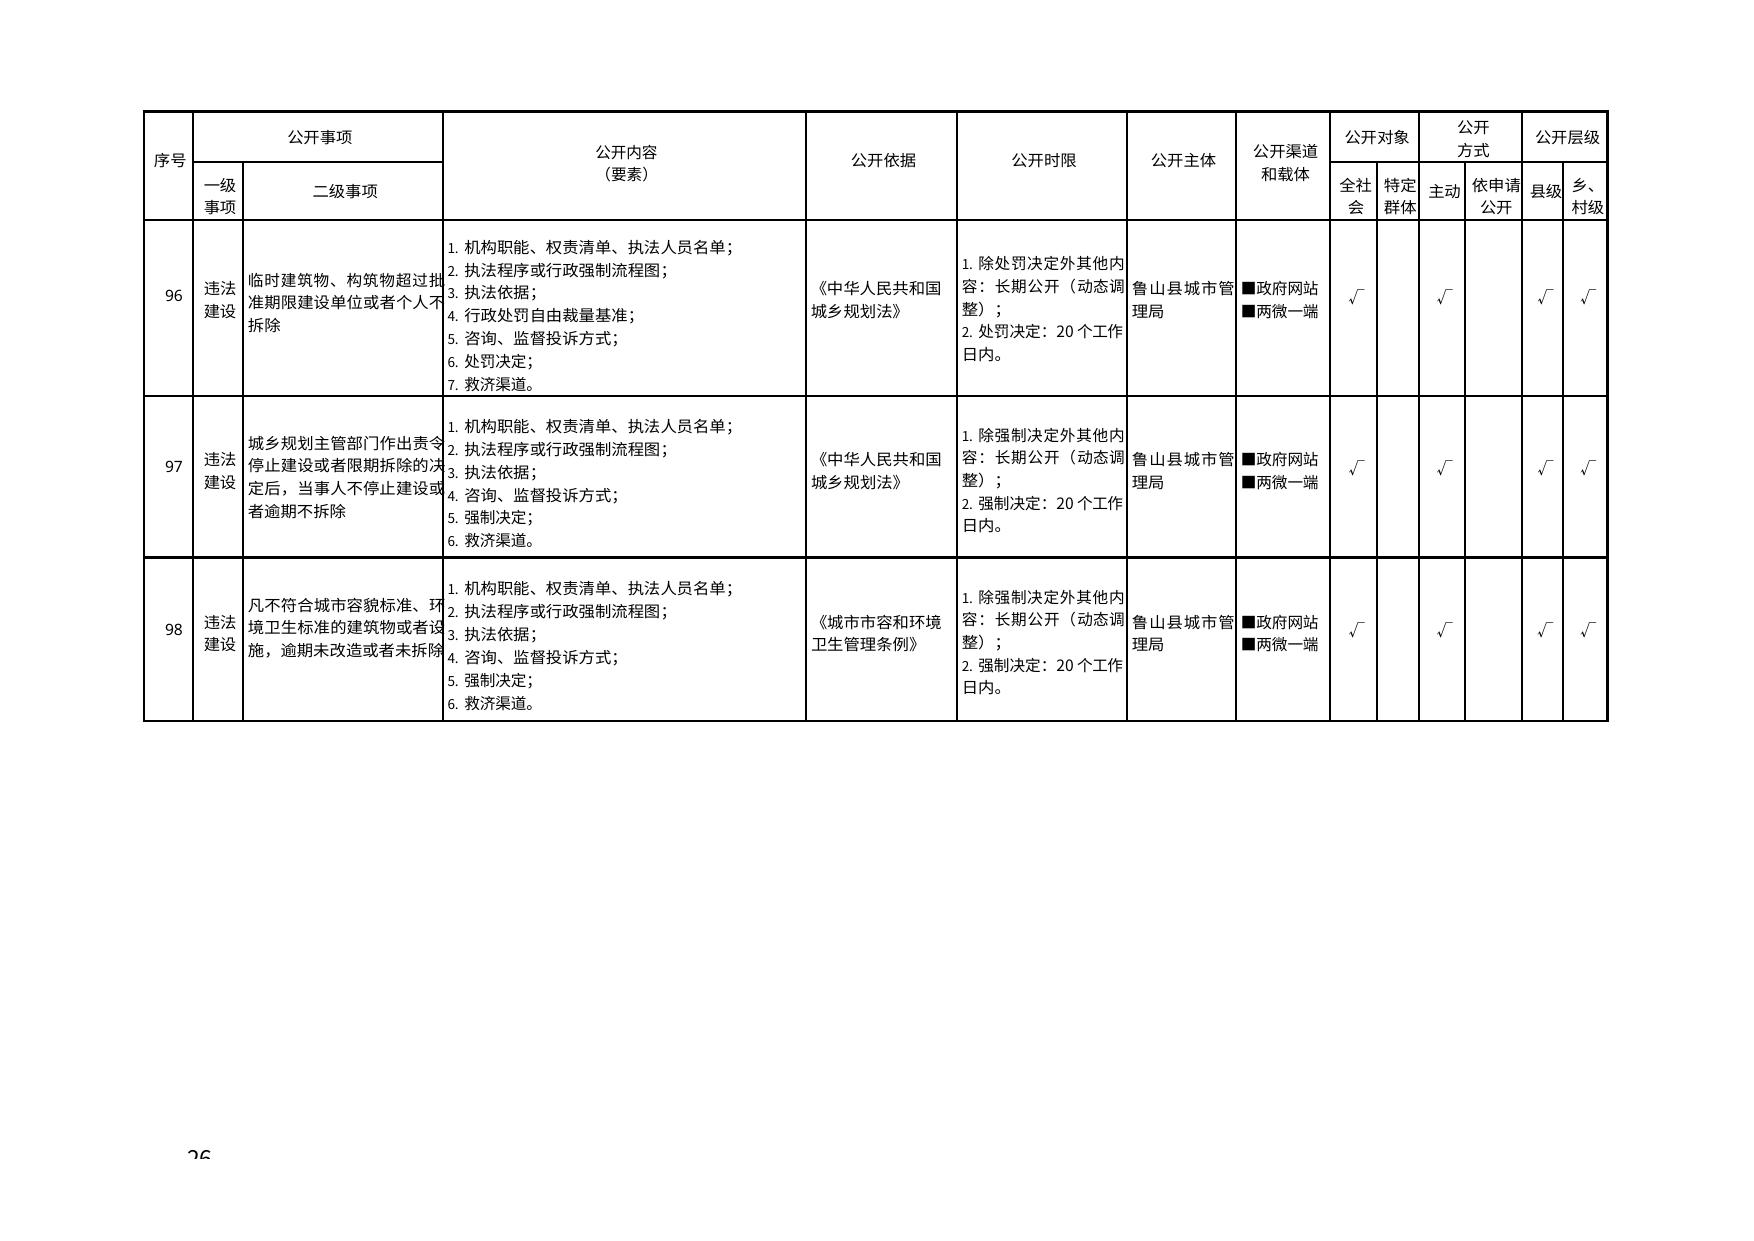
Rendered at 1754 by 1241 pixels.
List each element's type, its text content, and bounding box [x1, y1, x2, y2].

table_cell √ [1564, 221, 1606, 395]
table_cell √ [1331, 221, 1376, 395]
table_header 公开事项 [194, 113, 442, 161]
table_cell √ [1420, 221, 1464, 395]
table_cell √ [1331, 559, 1376, 720]
table_cell ■政府网站 ■两微一端 [1237, 221, 1329, 395]
table_cell 《中华人民共和国城乡规划法》 [807, 397, 956, 556]
table_cell [1466, 397, 1521, 556]
table_cell 全社会 [1331, 163, 1376, 218]
table_cell 《城市市容和环境卫生管理条例》 [807, 559, 956, 720]
table_cell [1378, 221, 1418, 395]
table_cell 除处罚决定外其他内容：长期公开（动态调整）； 处罚决定：20个工作日内。 [958, 221, 1126, 395]
table_cell 除强制决定外其他内容：长期公开（动态调整）； 强制决定：20个工作日内。 [958, 559, 1126, 720]
table_cell 临时建筑物、构筑物超过批准期限建设单位或者个人不拆除 [244, 221, 442, 395]
table_cell 县级 [1523, 163, 1562, 218]
table_cell √ [1523, 221, 1562, 395]
table_cell √ [1523, 397, 1562, 556]
table_cell [1466, 559, 1521, 720]
table_cell 96 [145, 221, 192, 395]
table_cell ■政府网站 ■两微一端 [1237, 559, 1329, 720]
table_cell 98 [145, 559, 192, 720]
table_cell √ [1564, 559, 1606, 720]
table_cell 鲁山县城市管理局 [1128, 559, 1235, 720]
table_header 公开层级 [1523, 113, 1606, 161]
table_cell ■政府网站 ■两微一端 [1237, 397, 1329, 556]
table_cell 乡、村级 [1564, 163, 1606, 218]
table_cell 违法建设 [194, 397, 242, 556]
table_cell 主动 [1420, 163, 1464, 218]
table_cell [1378, 559, 1418, 720]
table_header 公开主体 [1128, 113, 1235, 218]
table_header 公开依据 [807, 113, 956, 218]
table_cell √ [1331, 397, 1376, 556]
table_cell [1378, 397, 1418, 556]
table_cell 《中华人民共和国城乡规划法》 [807, 221, 956, 395]
table_cell [1466, 221, 1521, 395]
table_cell 城乡规划主管部门作出责令停止建设或者限期拆除的决定后，当事人不停止建设或者逾期不拆除 [244, 397, 442, 556]
table_cell 依申请公开 [1466, 163, 1521, 218]
table_cell 凡不符合城市容貌标准、环境卫生标准的建筑物或者设施，逾期未改造或者未拆除 [244, 559, 442, 720]
table_cell 除强制决定外其他内容：长期公开（动态调整）； 强制决定：20个工作日内。 [958, 397, 1126, 556]
table_cell 机构职能、权责清单、执法人员名单； 执法程序或行政强制流程图； 执法依据； 咨询、监督投诉方式； 强制决定； 救济渠道。 [444, 397, 805, 556]
table_header 公开方式 [1420, 113, 1521, 161]
table_cell 鲁山县城市管理局 [1128, 397, 1235, 556]
table_cell √ [1523, 559, 1562, 720]
table_header 公开时限 [958, 113, 1126, 218]
table_header 公开对象 [1331, 113, 1418, 161]
table_cell 特定群体 [1378, 163, 1418, 218]
table_cell 违法建设 [194, 559, 242, 720]
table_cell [444, 221, 805, 395]
table_cell √ [1420, 397, 1464, 556]
table_header 公开渠道和载体 [1237, 113, 1329, 218]
table_cell √ [1420, 559, 1464, 720]
table_cell 97 [145, 397, 192, 556]
table_header 公开内容 （要素） [444, 113, 805, 218]
table_cell 二级事项 [244, 163, 442, 218]
table_cell 违法建设 [194, 221, 242, 395]
table_cell 机构职能、权责清单、执法人员名单； 执法程序或行政强制流程图； 执法依据； 咨询、监督投诉方式； 强制决定； 救济渠道。 [444, 559, 805, 720]
table_cell 鲁山县城市管理局 [1128, 221, 1235, 395]
table_cell 一级事项 [194, 163, 242, 218]
table_cell √ [1564, 397, 1606, 556]
table_header 序号 [145, 113, 192, 218]
